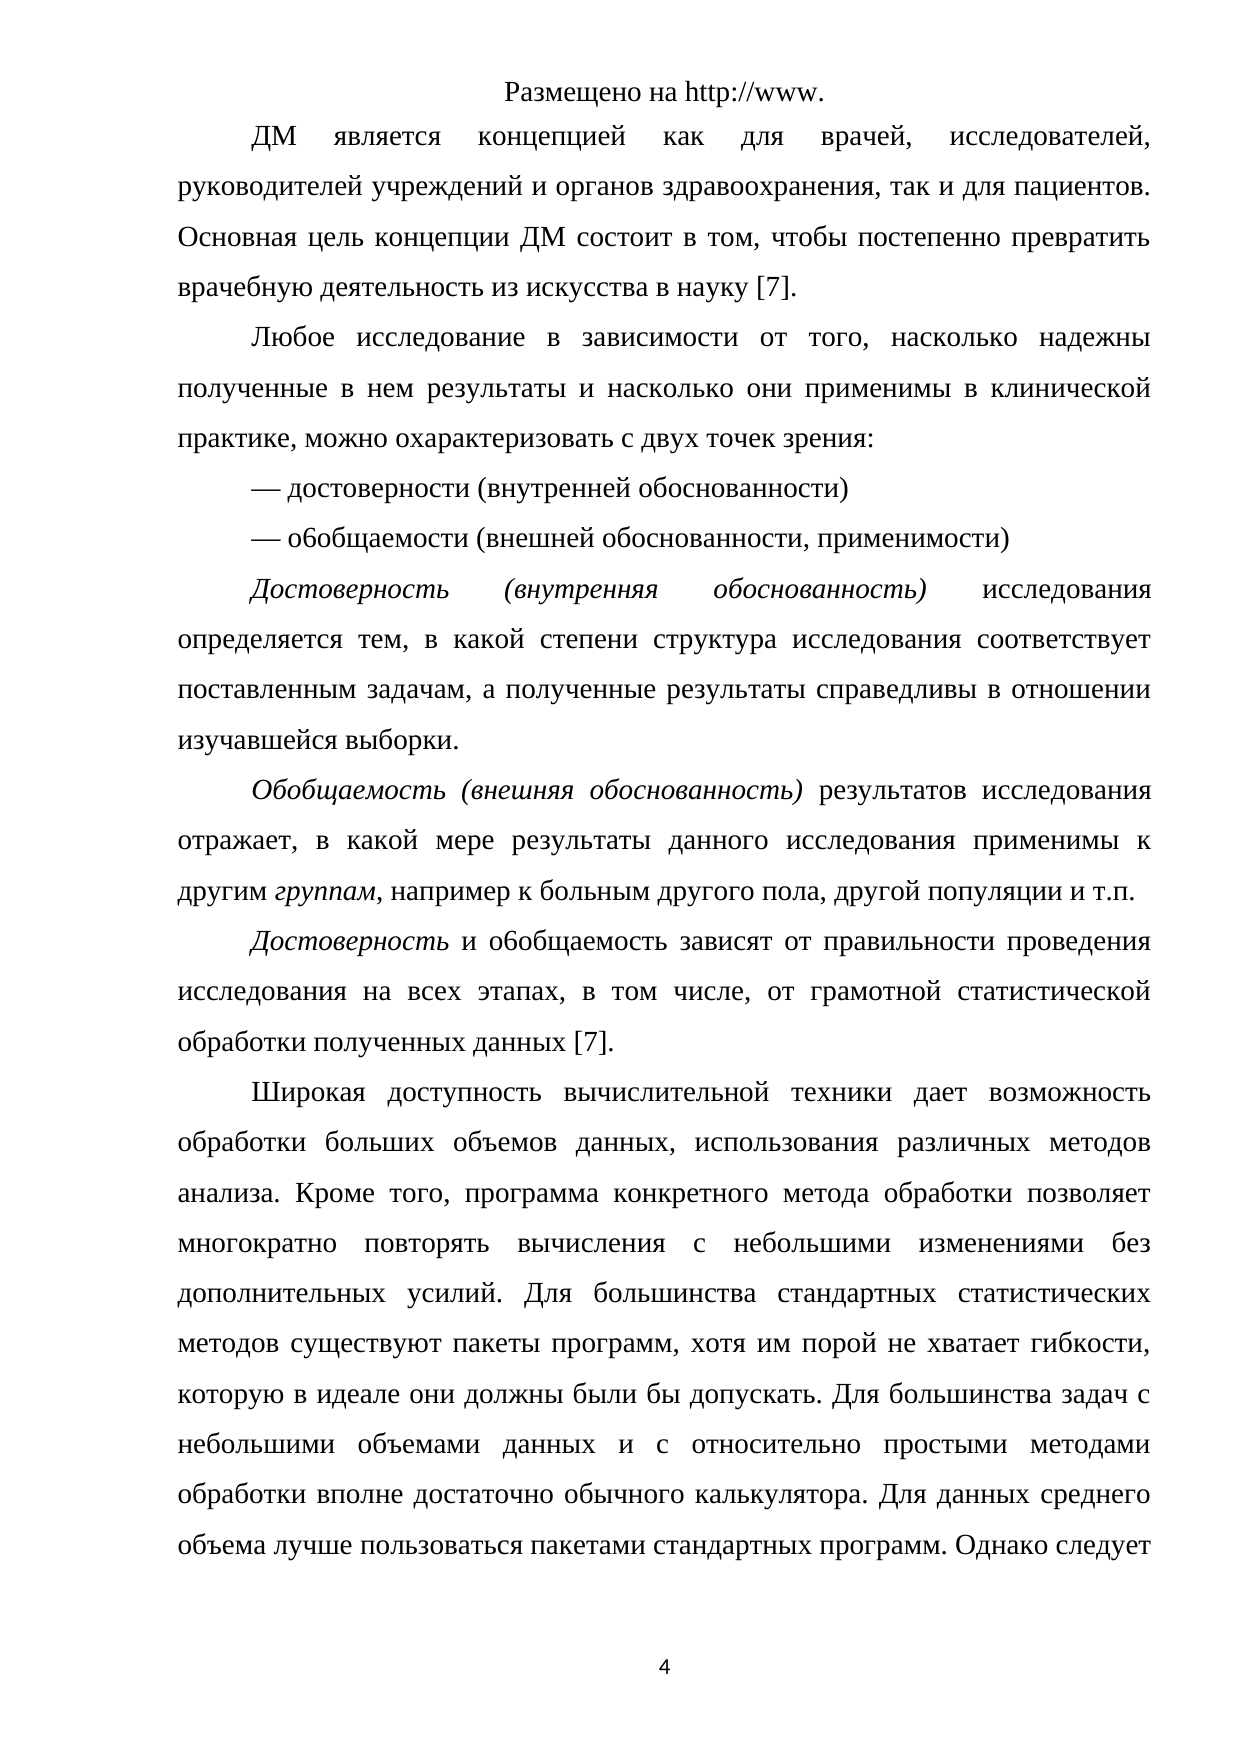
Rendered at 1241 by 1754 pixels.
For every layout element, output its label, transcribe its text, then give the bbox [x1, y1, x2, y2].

text Достоверность (внутренняя обоснованность) исследования определяется тем, в какой степени структура исследования соответствует поставленным задачам, а полученные результаты справедливы в отношении изучавшейся выборки. [177, 571, 1152, 755]
text ДМ является концепцией как для врачей, исследователей, руководителей учреждений и органов здравоохранения, так и для пациентов. Основная цель концепции ДМ состоит в том, чтобы постепенно превратить врачебную деятельность из искусства в науку [7]. [177, 118, 1152, 303]
text Любое исследование в зависимости от того, насколько надежны полученные в нем результаты и насколько они применимы в клинической практике, можно охарактеризовать с двух точек зрения: [177, 319, 1152, 453]
text — о6общаемости (внешней обоснованности, применимости) [177, 521, 1152, 554]
text Достоверность и о6общаемость зависят от правильности проведения исследования на всех этапах, в том числе, от грамотной статистической обработки полученных данных [7]. [177, 923, 1152, 1057]
text — достоверности (внутренней обоснованности) [177, 470, 1152, 504]
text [177, 1074, 1152, 1560]
text Обобщаемость (внешняя обоснованность) результатов исследования отражает, в какой мере результаты данного исследования применимы к другим группам, например к больным другого пола, другой популяции и т.п. [177, 772, 1152, 906]
